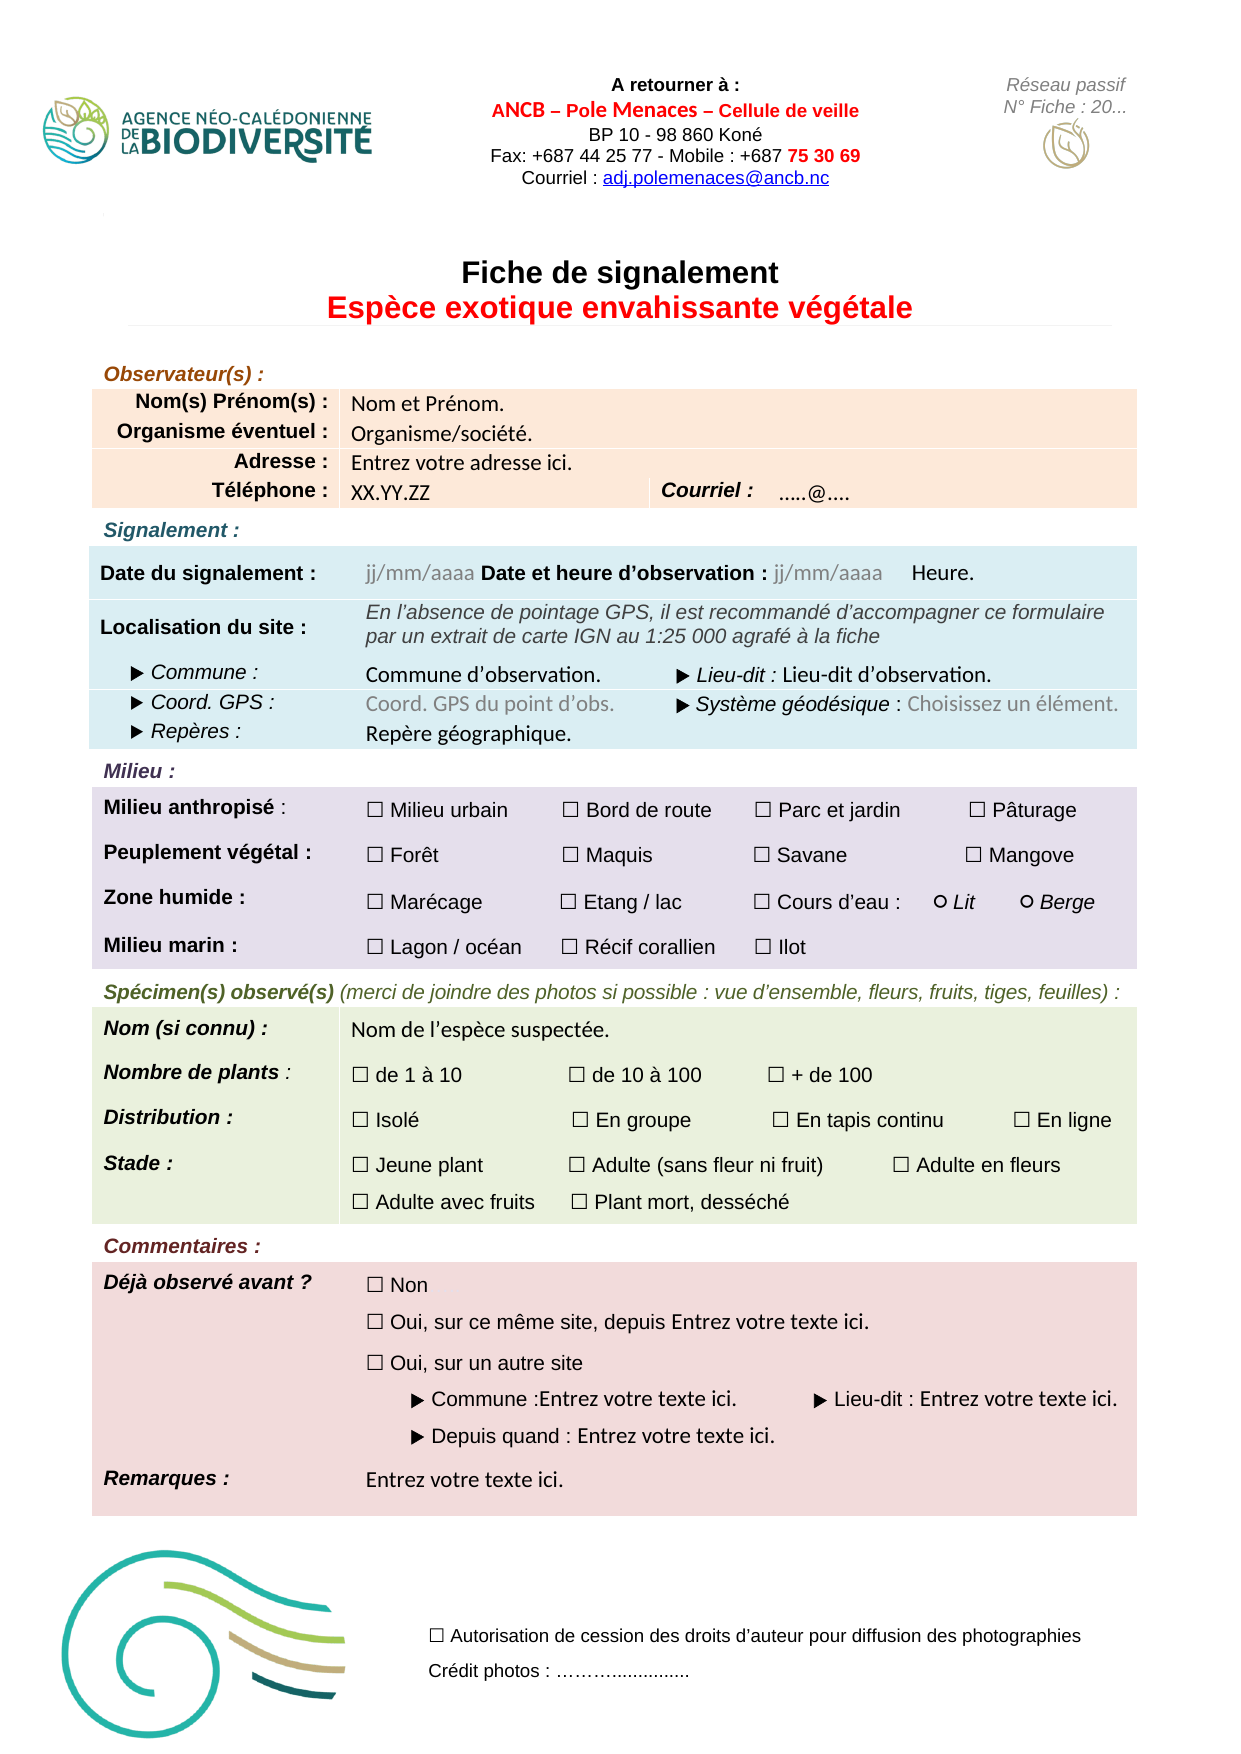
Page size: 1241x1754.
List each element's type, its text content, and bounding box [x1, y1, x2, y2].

table_cell Zone humide : [92, 877, 354, 924]
table_cell Isolé..……. . En groupe………. En tapis continu………. En ligne [340, 1097, 1137, 1142]
table_header Nom (si connu) : [92, 1007, 339, 1052]
table_header Milieu anthropisé : [92, 787, 354, 832]
table_cell Système géodésique : [664, 690, 1137, 719]
table_cell [354, 690, 664, 719]
table_cell de 1 à 10…….... de 10 à 100..…….. + de 100 [340, 1052, 1137, 1097]
table_cell Lagon / océan… Récif corallien … Ilot [354, 924, 1137, 969]
table_cell Marécage……... Etang / lac…….... Cours d’eau :….. Lit …... Berge [354, 877, 1137, 924]
table_cell Forêt…….... Maquis…….... Savane…….... Mangove [354, 832, 1137, 877]
table_cell Lieu-dit : [664, 660, 1137, 689]
table_header Déjà observé avant ? [92, 1262, 354, 1457]
picture [1035, 117, 1095, 176]
table_cell Téléphone : [92, 478, 339, 508]
table_cell En l’absence de pointage GPS, il est recommandé d’accompagner ce formulaire par un extrait de carte IGN au 1:25 000 agrafé à la fiche [354, 600, 1137, 660]
table_header [340, 389, 1137, 419]
table_header Milieu urbain…….. Bord de route…… Parc et jardin…........ Pâturage [354, 787, 1137, 832]
text Commentaires : [103, 1234, 1137, 1258]
table_cell Localisation du site : [89, 600, 354, 660]
table_header Date du signalement : [89, 546, 354, 599]
table_cell Nombre de plants : [92, 1052, 339, 1097]
table_cell Milieu marin : [92, 924, 354, 969]
table_cell Distribution : [92, 1097, 339, 1142]
table_cell Repères : [89, 719, 354, 749]
table_cell Organisme éventuel : [92, 419, 339, 448]
text Espèce exotique envahissante végétale [103, 289, 1137, 326]
text Fiche de signalement [103, 254, 1137, 289]
table_cell Stade : [92, 1142, 339, 1224]
table_header Non….. Oui, sur ce même site, depuis Oui, sur un autre site Commune : Lieu-dit : Depuis quand : [354, 1262, 1137, 1457]
text Observateur(s) : [103, 362, 1137, 386]
table_cell Jeune plant… Adulte (sans fleur ni fruit)………. Adulte en fleurs Adulte avec fruits Plant mort, desséché [340, 1142, 1137, 1224]
table_cell [354, 1457, 1137, 1516]
text Spécimen(s) observé(s) (merci de joindre des photos si possible : vue d’ensemble, fleurs, fruits, tiges, feuilles) : [103, 979, 1137, 1003]
table_cell Coord. GPS : [89, 690, 354, 719]
picture [0, 1532, 389, 1754]
table_cell Peuplement végétal : [92, 832, 354, 877]
picture [40, 88, 374, 174]
text Signalement : [103, 518, 1137, 542]
table_cell Adresse : [92, 449, 339, 478]
text Milieu : [103, 759, 1137, 783]
table_cell Courriel : [650, 478, 768, 508]
table_header Nom(s) Prénom(s) : [92, 389, 339, 419]
table_cell [354, 660, 664, 689]
table_header Date et heure d’observation : [354, 546, 1137, 599]
table_cell [340, 478, 649, 508]
table_cell [340, 419, 1137, 448]
table_cell Remarques : [92, 1457, 354, 1516]
table_cell Commune : [89, 660, 354, 689]
table_cell [354, 719, 1137, 749]
table_cell [768, 478, 1137, 508]
